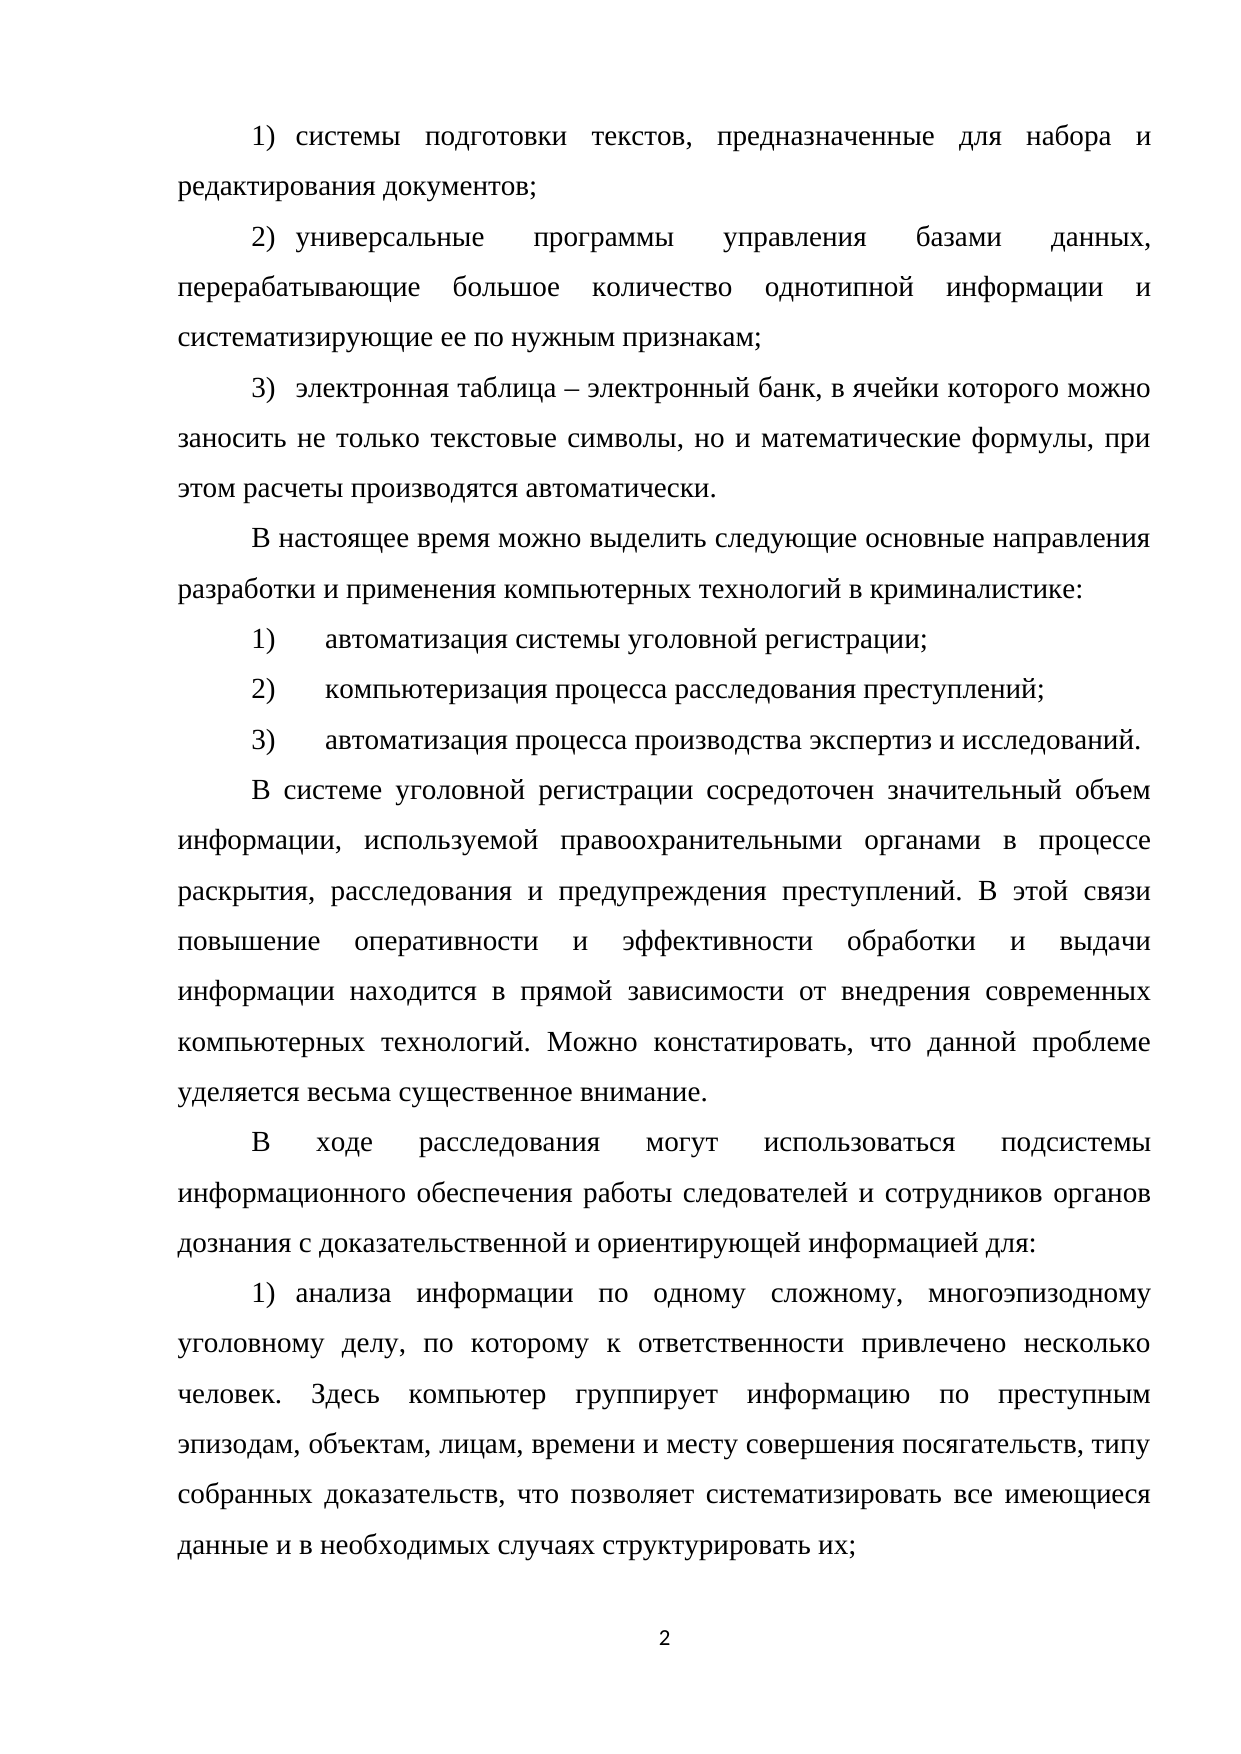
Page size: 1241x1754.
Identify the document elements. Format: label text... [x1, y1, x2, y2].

list универсальные программы управления базами данных, перерабатывающие большое количество однотипной информации и систематизирующие ее по нужным признакам; [177, 219, 1152, 353]
list В настоящее время можно выделить следующие основные направления разработки и применения компьютерных технологий в криминалистике: [177, 521, 1152, 604]
list системы подготовки текстов, предназначенные для набора и редактирования документов; [177, 118, 1152, 202]
list анализа информации по одному сложному, многоэпизодному уголовному делу, по которому к ответственности привлечено несколько человек. Здесь компьютер группирует информацию по преступным эпизодам, объектам, лицам, времени и месту совершения посягательств, типу собранных доказательств, что позволяет систематизировать все имеющиеся данные и в необходимых случаях структурировать их; [177, 1275, 1152, 1560]
list автоматизация системы уголовной регистрации; [177, 621, 1152, 655]
list автоматизация процесса производства экспертиз и исследований. [177, 722, 1152, 755]
list компьютеризация процесса расследования преступлений; [177, 672, 1152, 705]
list электронная таблица – электронный банк, в ячейки которого можно заносить не только текстовые символы, но и математические формулы, при этом расчеты производятся автоматически. [177, 370, 1152, 504]
list В ходе расследования могут использоваться подсистемы информационного обеспечения работы следователей и сотрудников органов дознания с доказательственной и ориентирующей информацией для: [177, 1124, 1152, 1258]
list В системе уголовной регистрации сосредоточен значительный объем информации, используемой правоохранительными органами в процессе раскрытия, расследования и предупреждения преступлений. В этой связи повышение оперативности и эффективности обработки и выдачи информации находится в прямой зависимости от внедрения современных компьютерных технологий. Можно констатировать, что данной проблеме уделяется весьма существенное внимание. [177, 772, 1152, 1108]
